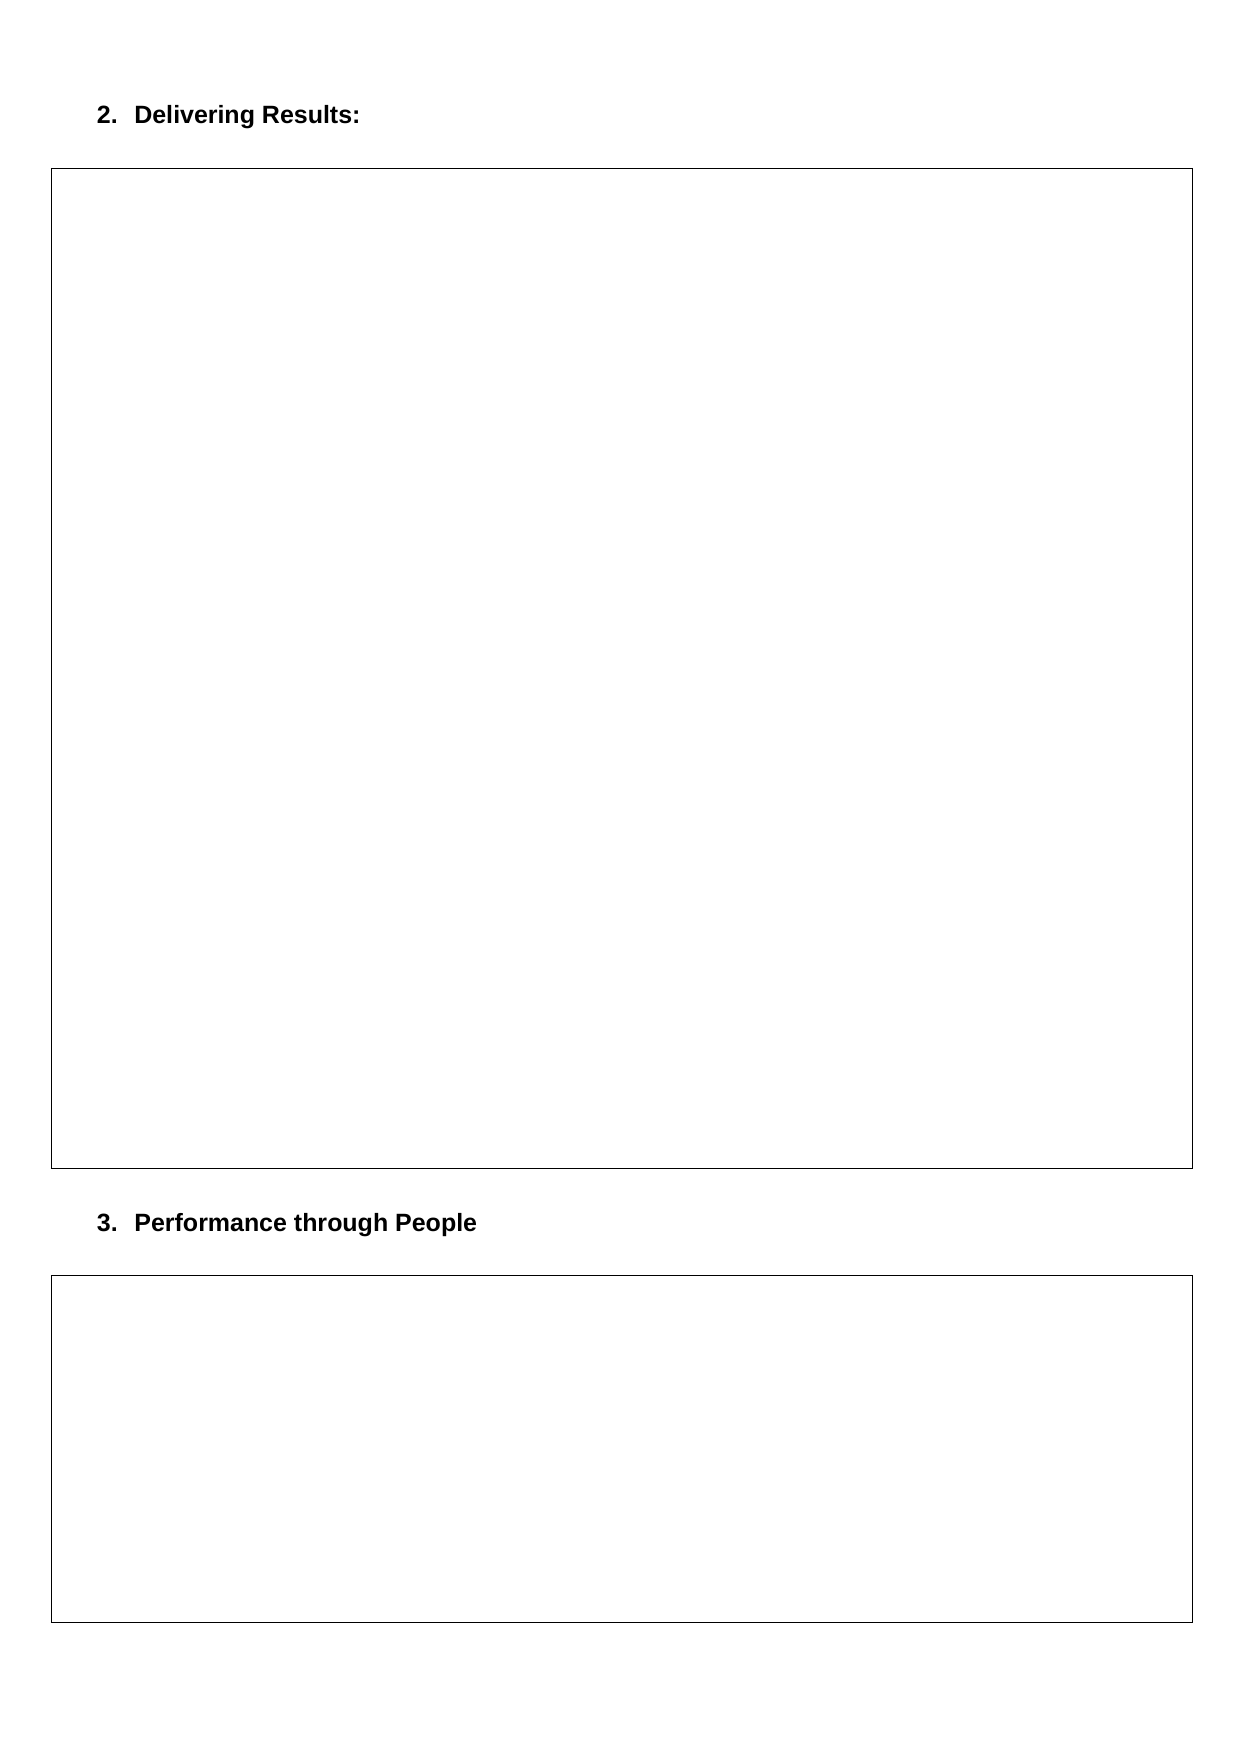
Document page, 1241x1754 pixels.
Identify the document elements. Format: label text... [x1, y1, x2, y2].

table_header [52, 1276, 1192, 1622]
table_header [52, 169, 1192, 1168]
list Performance through People [97, 1208, 1181, 1236]
list Delivering Results: [97, 100, 1181, 129]
